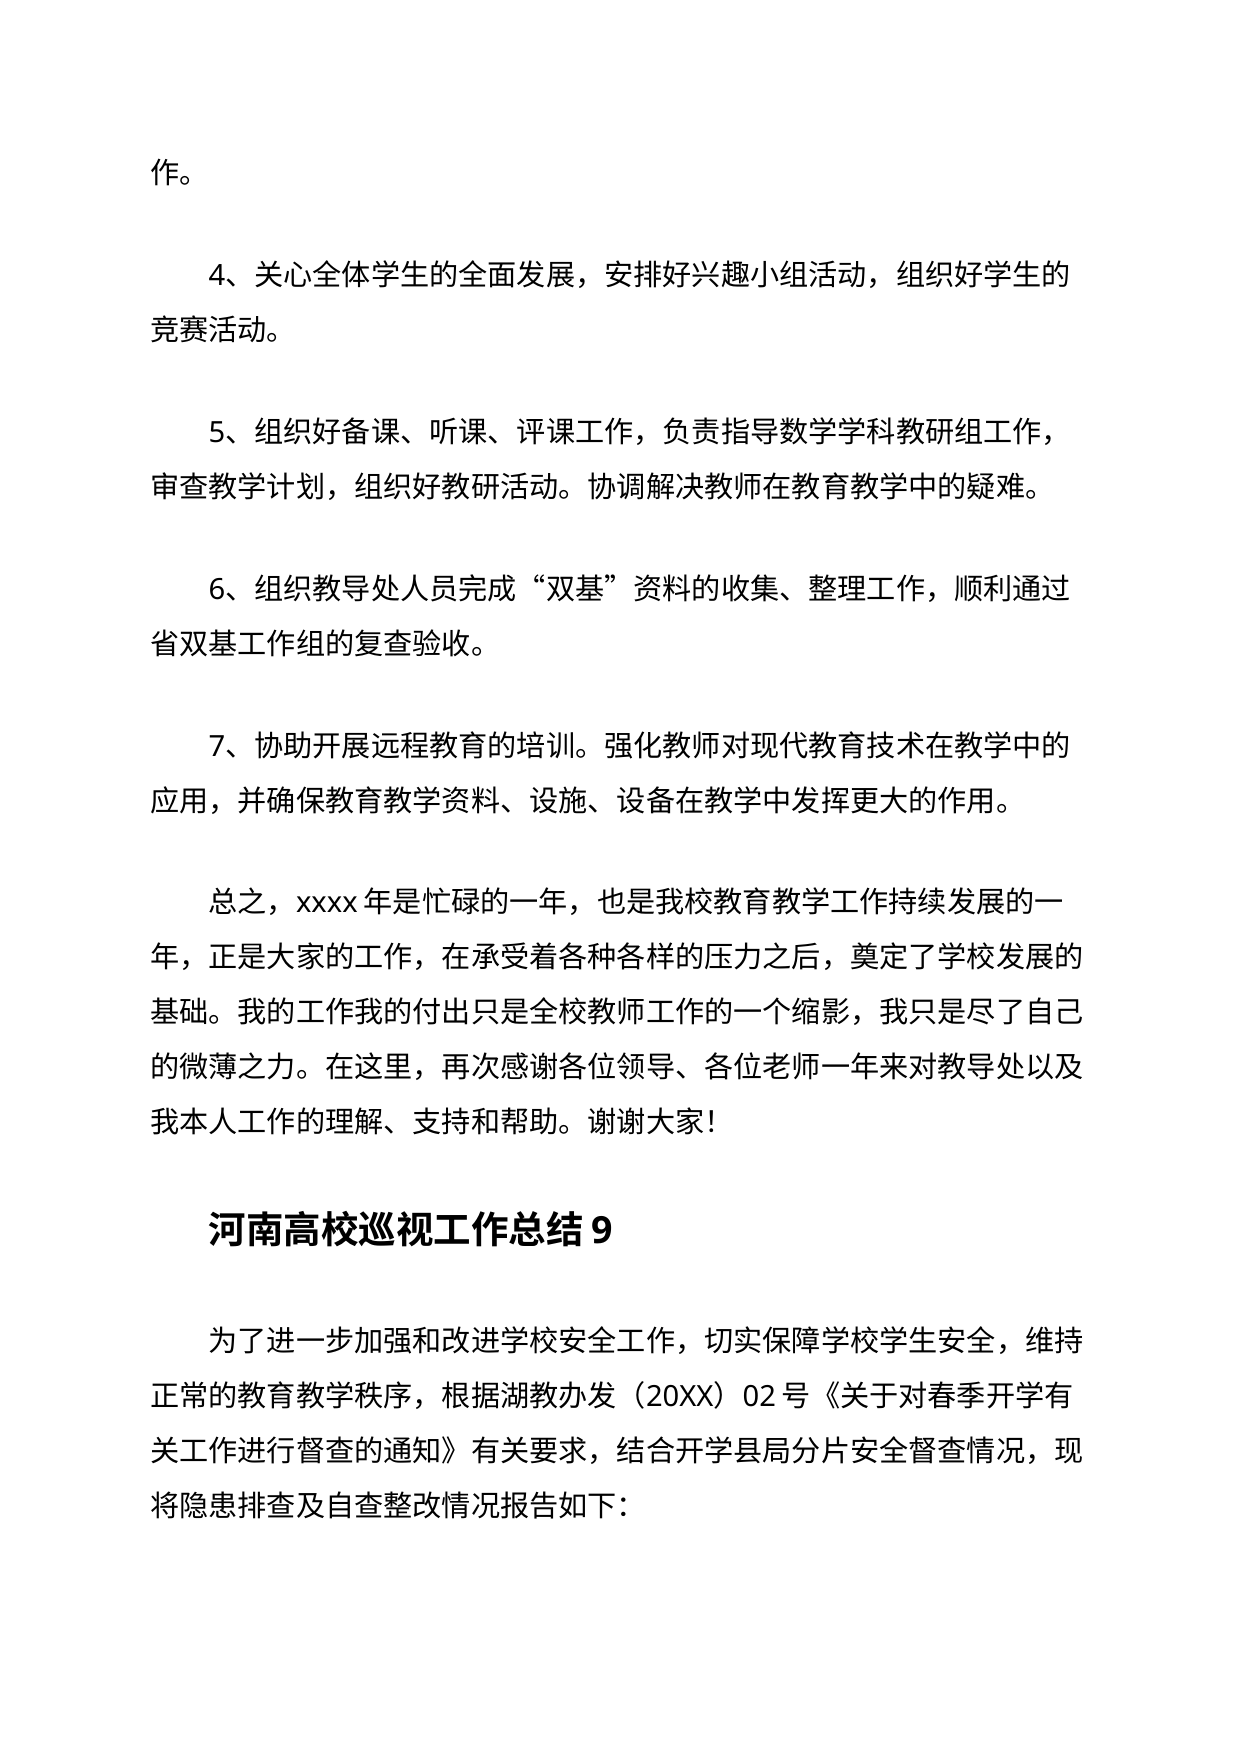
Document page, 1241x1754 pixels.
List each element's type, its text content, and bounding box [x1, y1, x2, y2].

text 总之，xxxx年是忙碌的一年，也是我校教育教学工作持续发展的一年，正是大家的工作，在承受着各种各样的压力之后，奠定了学校发展的基础。我的工作我的付出只是全校教师工作的一个缩影，我只是尽了自己的微薄之力。在这里，再次感谢各位领导、各位老师一年来对教导处以及我本人工作的理解、支持和帮助。谢谢大家！ [150, 879, 1090, 1141]
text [150, 150, 1090, 192]
text 4、关心全体学生的全面发展，安排好兴趣小组活动，组织好学生的竞赛活动。 [150, 252, 1090, 349]
text 为了进一步加强和改进学校安全工作，切实保障学校学生安全，维持正常的教育教学秩序，根据湖教办发（20XX）02号《关于对春季开学有关工作进行督查的通知》有关要求，结合开学县局分片安全督查情况，现将隐患排查及自查整改情况报告如下： [150, 1318, 1090, 1525]
text 5、组织好备课、听课、评课工作，负责指导数学学科教研组工作，审查教学计划，组织好教研活动。协调解决教师在教育教学中的疑难。 [150, 408, 1090, 506]
text 6、组织教导处人员完成“双基”资料的收集、整理工作，顺利通过省双基工作组的复查验收。 [150, 565, 1090, 663]
text 河南高校巡视工作总结9 [150, 1200, 1090, 1255]
text 7、协助开展远程教育的培训。强化教师对现代教育技术在教学中的应用，并确保教育教学资料、设施、设备在教学中发挥更大的作用。 [150, 722, 1090, 819]
